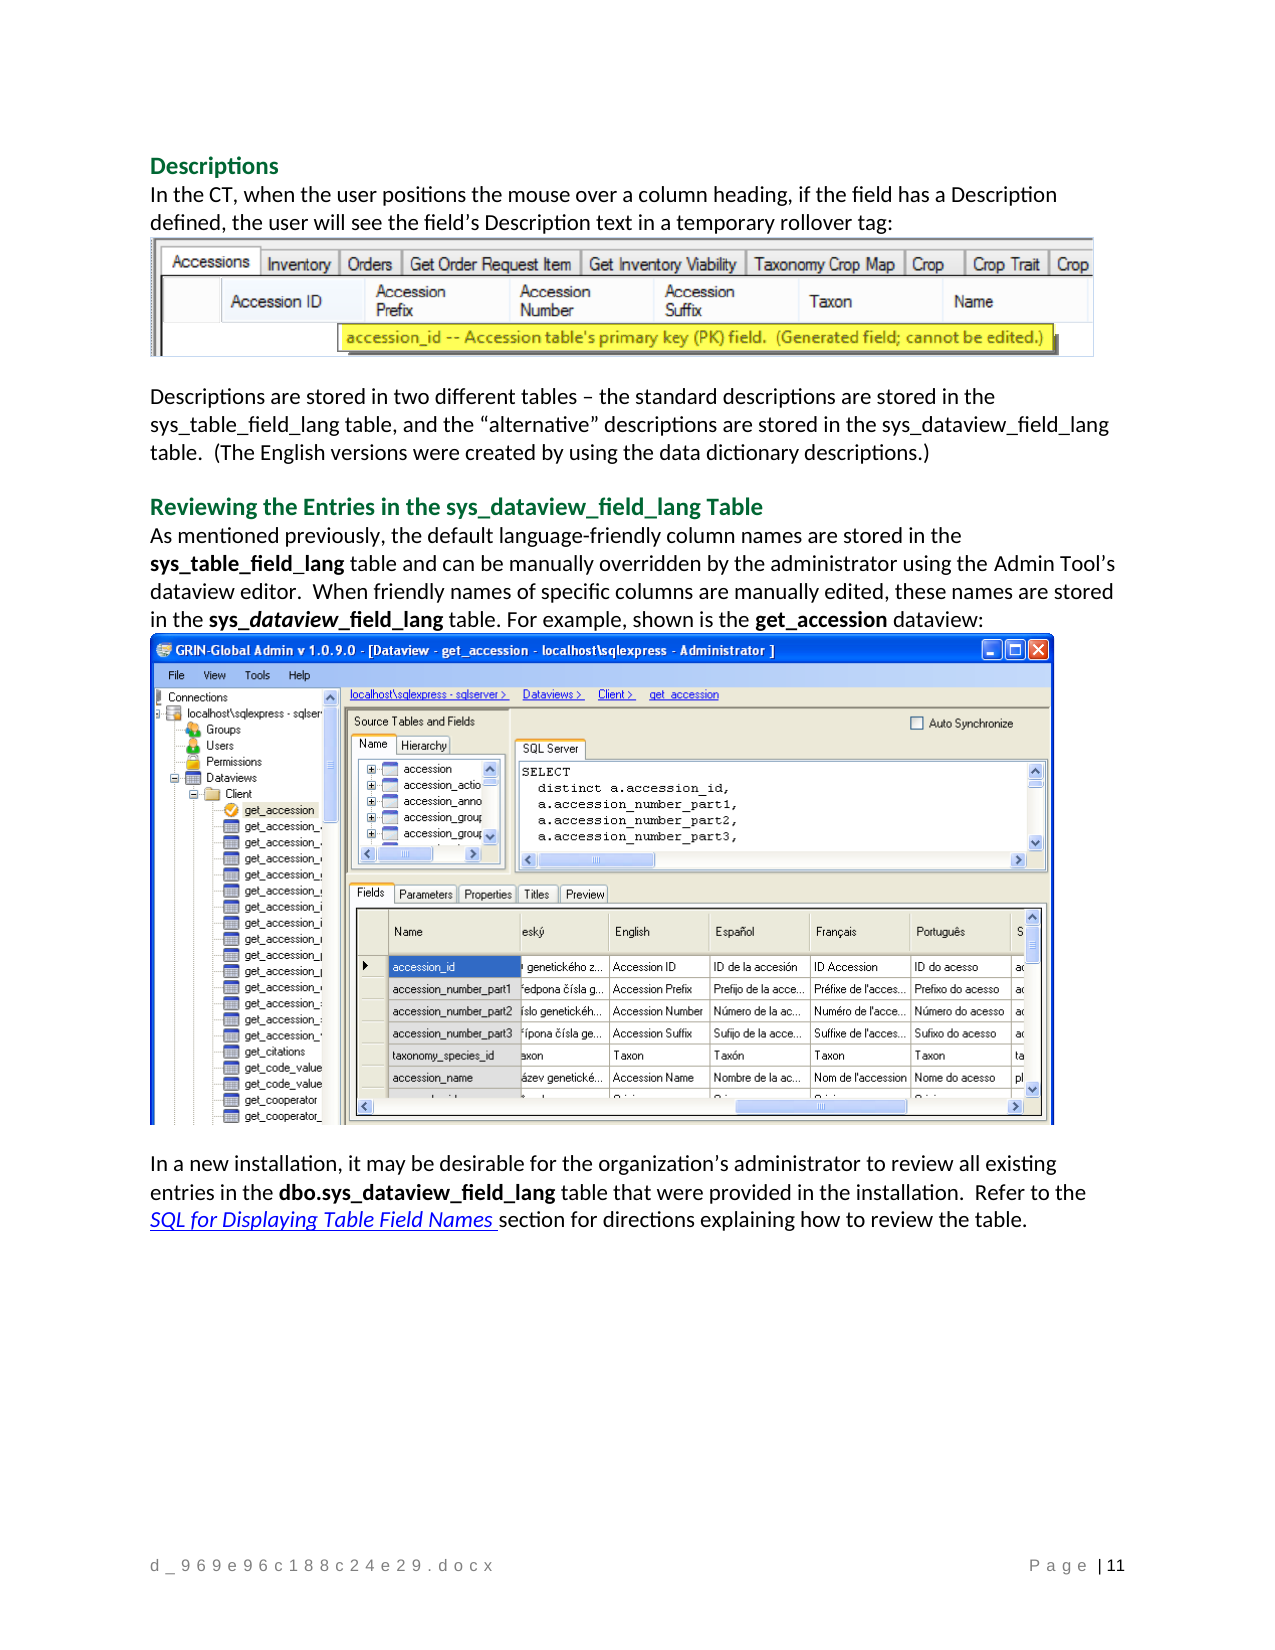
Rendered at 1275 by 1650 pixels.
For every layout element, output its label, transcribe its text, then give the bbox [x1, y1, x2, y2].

text In a new installation, it may be desirable for the organization’s administrator to review all existing entries in the dbo.sys_dataview_field_lang table that were provided in the installation. Refer to the SQL for Displaying Table Field Names section for directions explaining how to review the table. [150, 1149, 1125, 1234]
picture [151, 238, 1093, 356]
picture [150, 633, 1055, 1125]
text Descriptions are stored in two different tables – the standard descriptions are stored in the sys_table_field_lang table, and the “alternative” descriptions are stored in the sys_dataview_field_lang table. (The English versions were created by using the data dictionary descriptions.) [150, 382, 1125, 466]
subtitle Reviewing the Entries in the sys_dataview_field_lang Table [150, 491, 1125, 521]
subtitle Descriptions [150, 150, 1125, 181]
